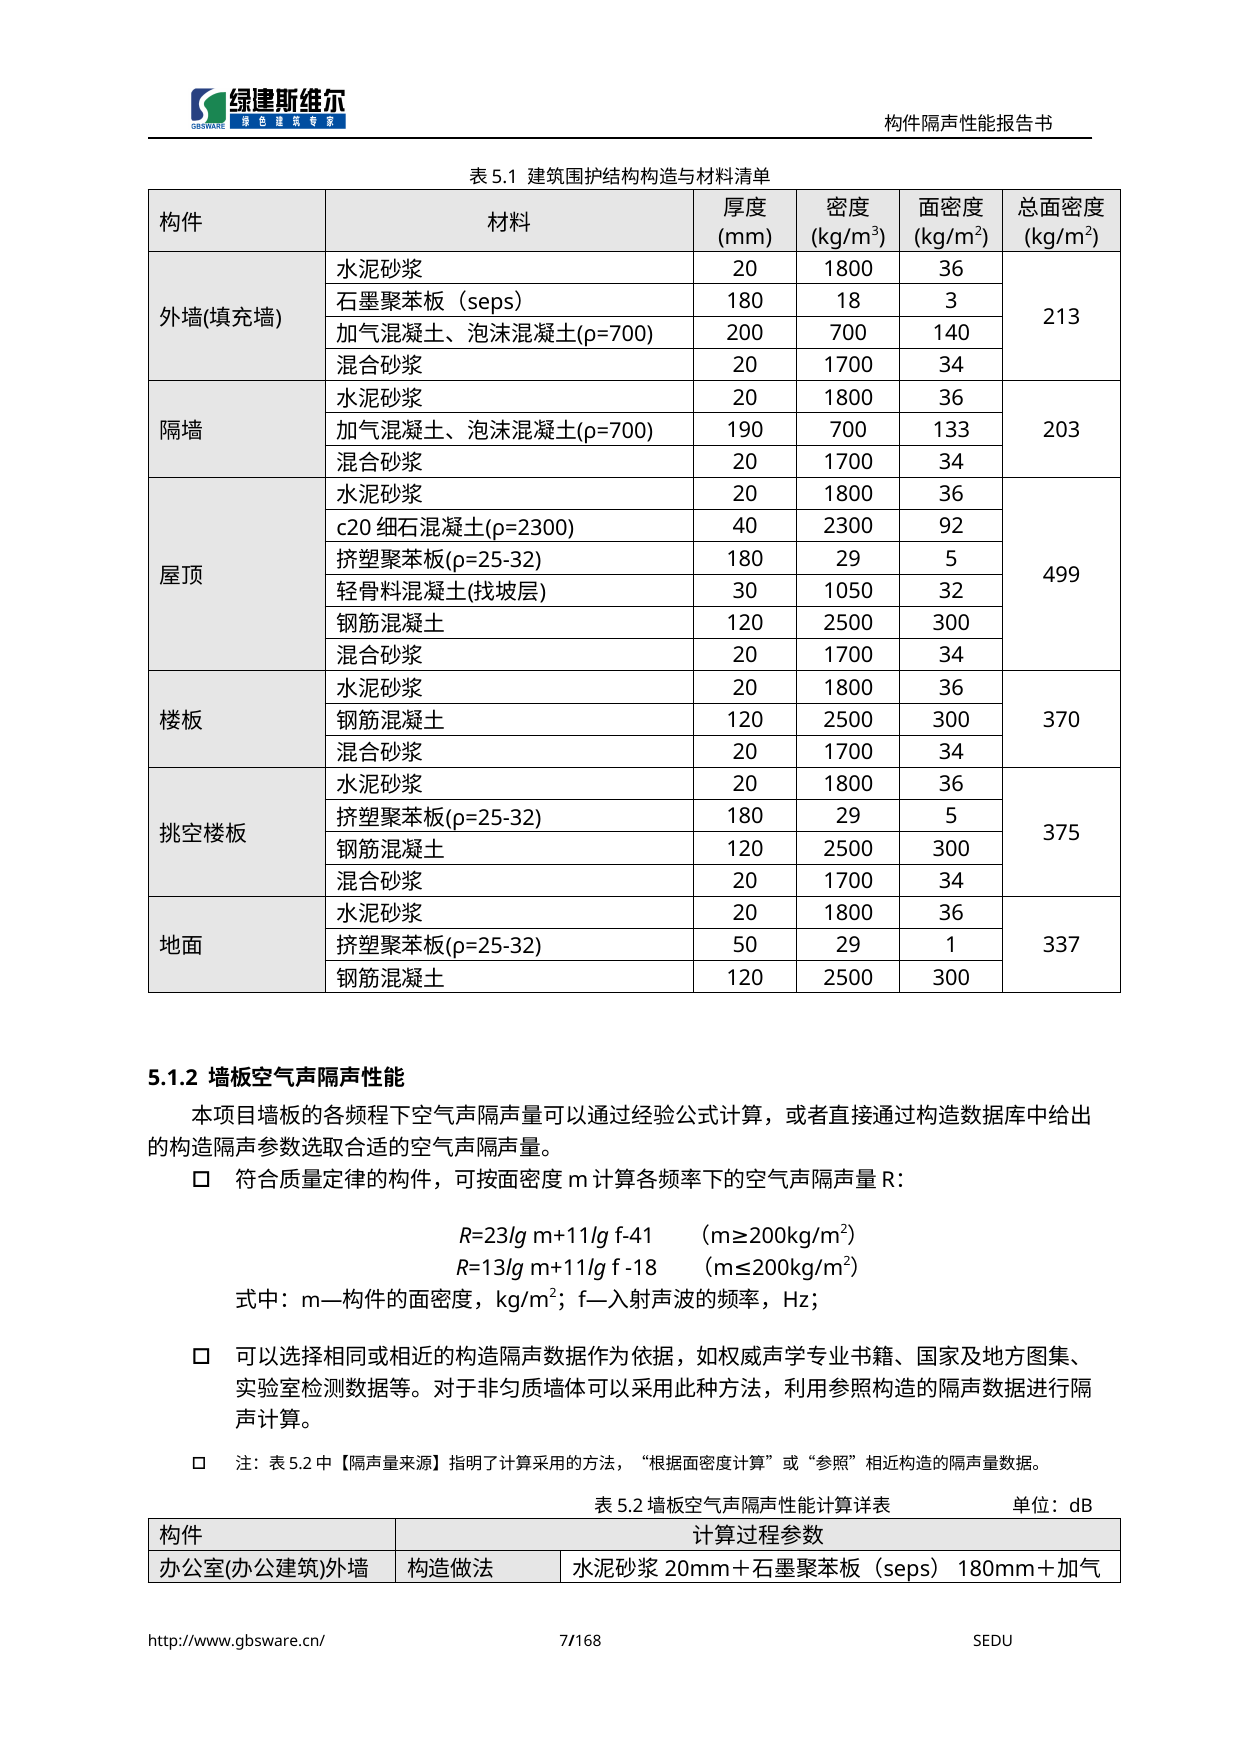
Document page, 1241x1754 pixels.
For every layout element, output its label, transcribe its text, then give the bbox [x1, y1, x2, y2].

table_cell 水泥砂浆 [326, 478, 693, 509]
table_cell 挤塑聚苯板(ρ=25-32) [326, 542, 693, 573]
table_cell 40 [694, 510, 796, 541]
table_cell 1700 [797, 446, 899, 477]
table_cell 水泥砂浆 [326, 897, 693, 928]
table_cell 200 [694, 317, 796, 348]
text 表5.2墙板空气声隔声性能计算详表 单位：dB [148, 1491, 1092, 1518]
table_cell 挤塑聚苯板(ρ=25-32) [326, 929, 693, 960]
table_cell 30 [694, 575, 796, 606]
table_cell 34 [900, 865, 1002, 896]
table_cell 3 [900, 284, 1002, 316]
table_cell 20 [694, 252, 796, 283]
text 表5.1 建筑围护结构构造与材料清单 [148, 162, 1092, 189]
table_cell 1800 [797, 478, 899, 509]
table_cell 办公室(办公建筑)外墙 [149, 1551, 395, 1582]
table_cell 外墙(填充墙) [149, 252, 325, 380]
table_cell 1800 [797, 671, 899, 702]
list 注：表5.2中【隔声量来源】指明了计算采用的方法，“根据面密度计算”或“参照”相近构造的隔声量数据。 [191, 1450, 1092, 1474]
table_cell 混合砂浆 [326, 736, 693, 767]
table_cell 构造做法 [396, 1551, 560, 1582]
table_cell 36 [900, 897, 1002, 928]
table_cell 加气混凝土、泡沫混凝土(ρ=700) [326, 317, 693, 348]
table_cell 180 [694, 542, 796, 573]
table_cell 375 [1003, 768, 1120, 896]
table_cell 2300 [797, 510, 899, 541]
table_cell 20 [694, 736, 796, 767]
table_cell 隔墙 [149, 381, 325, 477]
table_cell 1 [900, 929, 1002, 960]
table_cell 1050 [797, 575, 899, 606]
table_cell 20 [694, 381, 796, 412]
table_cell 20 [694, 768, 796, 799]
table_cell 700 [797, 413, 899, 444]
table_cell 石墨聚苯板（seps） [326, 284, 693, 316]
table_cell 5 [900, 800, 1002, 831]
table_cell 2500 [797, 607, 899, 638]
picture [187, 88, 347, 130]
table_cell 5 [900, 542, 1002, 573]
table_header 总面密度(kg/m2) [1003, 190, 1120, 251]
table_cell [561, 1551, 1120, 1582]
table_cell 2500 [797, 832, 899, 863]
table_cell 挤塑聚苯板(ρ=25-32) [326, 800, 693, 831]
table_cell 混合砂浆 [326, 349, 693, 380]
table_cell 50 [694, 929, 796, 960]
table_cell 133 [900, 413, 1002, 444]
table_cell 20 [694, 639, 796, 670]
table_cell 1700 [797, 736, 899, 767]
table_cell 337 [1003, 897, 1120, 992]
table_cell 20 [694, 897, 796, 928]
table_cell c20细石混凝土(ρ=2300) [326, 510, 693, 541]
table_cell 29 [797, 929, 899, 960]
table_cell 钢筋混凝土 [326, 832, 693, 863]
table_cell 1700 [797, 349, 899, 380]
table_cell 钢筋混凝土 [326, 704, 693, 734]
table_header 密度(kg/m3) [797, 190, 899, 251]
table_cell 1700 [797, 865, 899, 896]
table_cell 190 [694, 413, 796, 444]
subtitle 墙板空气声隔声性能 [148, 1059, 1092, 1092]
table_cell 混合砂浆 [326, 865, 693, 896]
table_cell 300 [900, 704, 1002, 734]
list 可以选择相同或相近的构造隔声数据作为依据，如权威声学专业书籍、国家及地方图集、实验室检测数据等。对于非匀质墙体可以采用此种方法，利用参照构造的隔声数据进行隔声计算。 [191, 1339, 1092, 1434]
table_cell 楼板 [149, 671, 325, 767]
table_cell 34 [900, 349, 1002, 380]
table_cell 203 [1003, 381, 1120, 477]
table_cell 36 [900, 252, 1002, 283]
table_cell 水泥砂浆 [326, 671, 693, 702]
table_cell 轻骨料混凝土(找坡层) [326, 575, 693, 606]
table_cell 700 [797, 317, 899, 348]
table_cell 混合砂浆 [326, 446, 693, 477]
table_cell 92 [900, 510, 1002, 541]
table_cell 36 [900, 768, 1002, 799]
table_header 材料 [326, 190, 693, 251]
table_cell 1800 [797, 768, 899, 799]
table_cell 499 [1003, 478, 1120, 670]
table_cell 34 [900, 446, 1002, 477]
table_cell 29 [797, 542, 899, 573]
table_cell 300 [900, 832, 1002, 863]
table_cell 36 [900, 381, 1002, 412]
table_cell 34 [900, 736, 1002, 767]
table_cell 120 [694, 832, 796, 863]
table_cell 挑空楼板 [149, 768, 325, 896]
table_cell 300 [900, 607, 1002, 638]
table_cell 300 [900, 961, 1002, 992]
table_cell 屋顶 [149, 478, 325, 670]
table_cell 20 [694, 478, 796, 509]
table_cell 20 [694, 865, 796, 896]
table_cell 地面 [149, 897, 325, 992]
table_cell 混合砂浆 [326, 639, 693, 670]
table_cell 34 [900, 639, 1002, 670]
table_cell 140 [900, 317, 1002, 348]
table_cell 1800 [797, 381, 899, 412]
table_cell 2500 [797, 961, 899, 992]
table_cell 29 [797, 800, 899, 831]
table_cell 36 [900, 478, 1002, 509]
table_header 构件 [149, 1519, 395, 1550]
table_cell 370 [1003, 671, 1120, 767]
table_cell 钢筋混凝土 [326, 961, 693, 992]
table_cell 20 [694, 446, 796, 477]
table_cell 213 [1003, 252, 1120, 380]
text 式中：m—构件的面密度，kg/m2；f—入射声波的频率，Hz； [148, 1282, 1092, 1314]
table_cell 1800 [797, 252, 899, 283]
table_cell 水泥砂浆 [326, 768, 693, 799]
table_cell 水泥砂浆 [326, 381, 693, 412]
table_cell 180 [694, 284, 796, 316]
table_header 计算过程参数 [396, 1519, 1120, 1550]
text R=23lg m+11lg f-41 （m≥200kg/m2） [235, 1218, 1092, 1250]
table_header 厚度(mm) [694, 190, 796, 251]
table_cell 1700 [797, 639, 899, 670]
table_cell 2500 [797, 704, 899, 734]
table_cell 120 [694, 961, 796, 992]
table_cell 36 [900, 671, 1002, 702]
table_header 构件 [149, 190, 325, 251]
table_cell 120 [694, 704, 796, 734]
table_cell 18 [797, 284, 899, 316]
text R=13lg m+11lg f -18 （m≤200kg/m2） [235, 1250, 1092, 1282]
table_cell 钢筋混凝土 [326, 607, 693, 638]
table_cell 32 [900, 575, 1002, 606]
text 本项目墙板的各频程下空气声隔声量可以通过经验公式计算，或者直接通过构造数据库中给出的构造隔声参数选取合适的空气声隔声量。 [148, 1098, 1092, 1162]
table_cell 20 [694, 671, 796, 702]
table_header 面密度(kg/m2) [900, 190, 1002, 251]
table_cell 120 [694, 607, 796, 638]
table_cell 1800 [797, 897, 899, 928]
table_cell 20 [694, 349, 796, 380]
table_cell 180 [694, 800, 796, 831]
list 符合质量定律的构件，可按面密度m计算各频率下的空气声隔声量R： [191, 1162, 1092, 1193]
table_cell 加气混凝土、泡沫混凝土(ρ=700) [326, 413, 693, 444]
table_cell 水泥砂浆 [326, 252, 693, 283]
